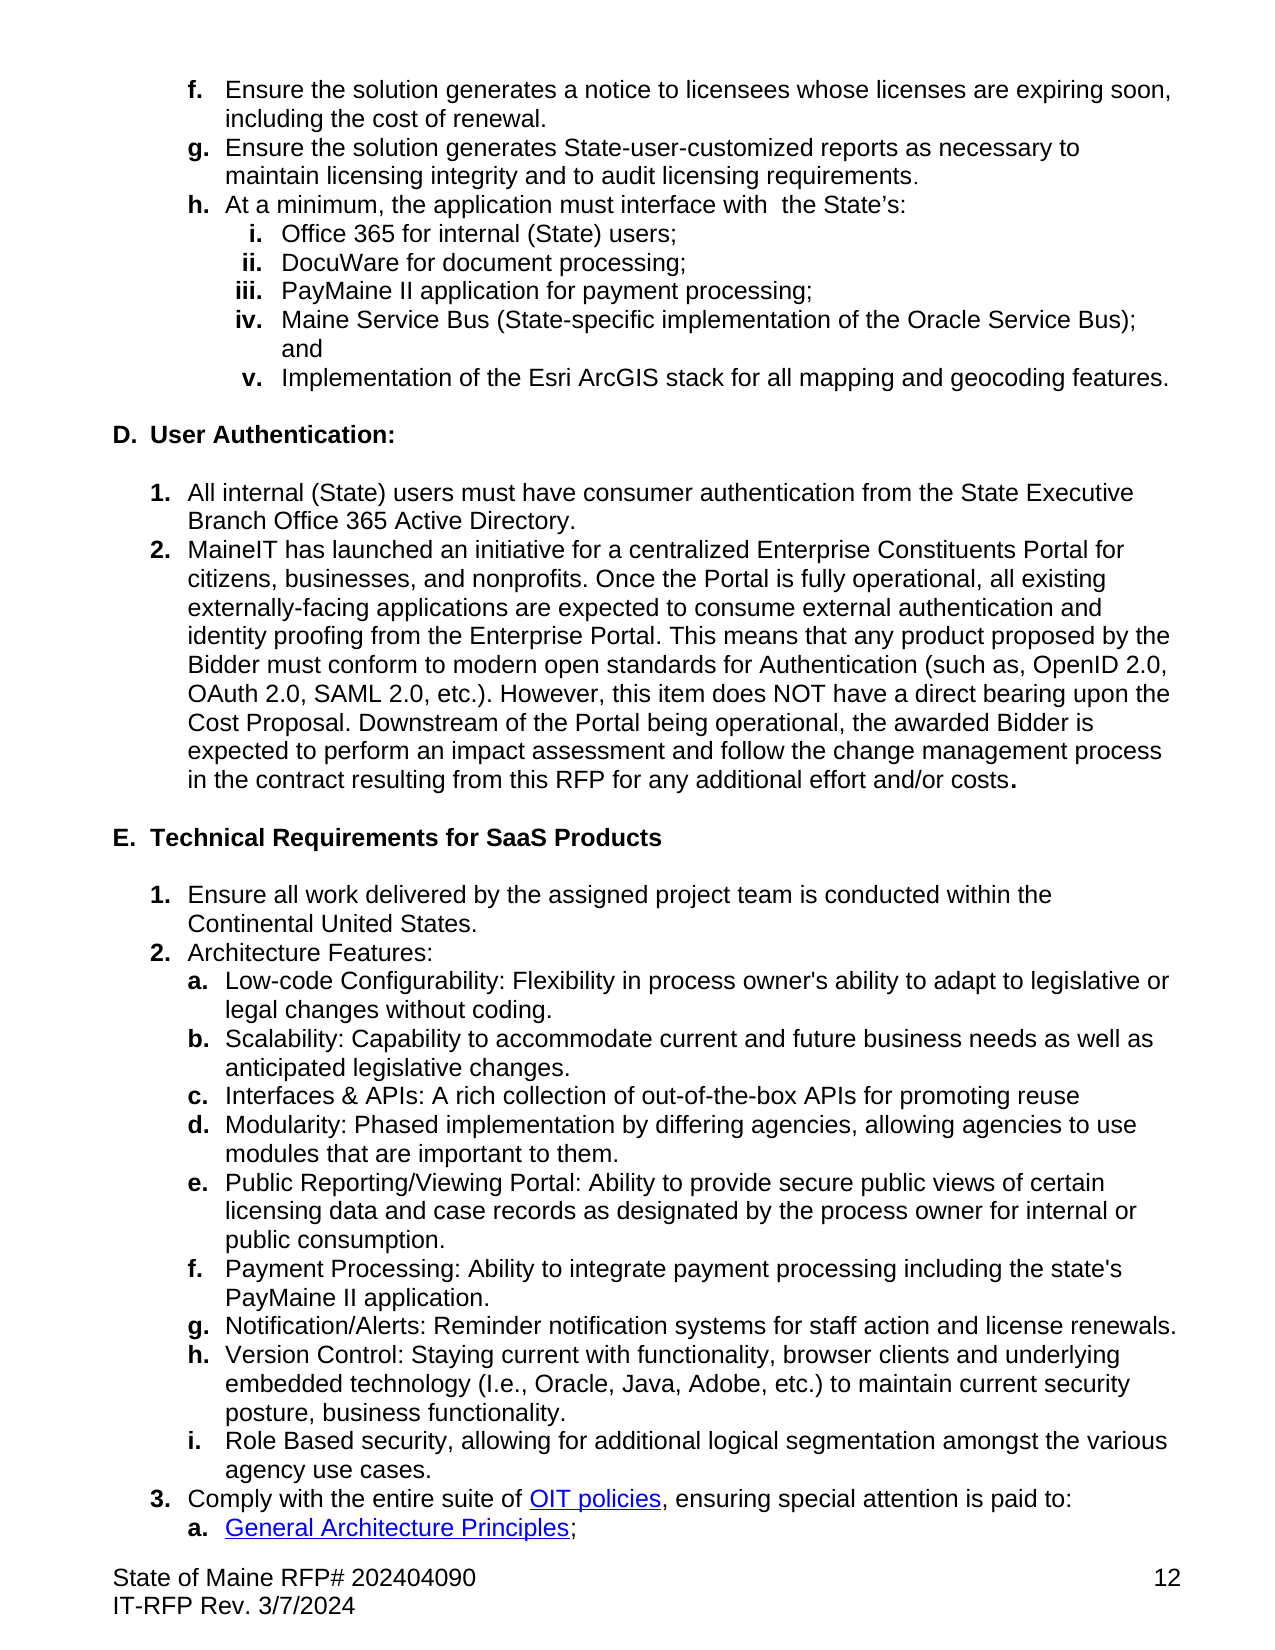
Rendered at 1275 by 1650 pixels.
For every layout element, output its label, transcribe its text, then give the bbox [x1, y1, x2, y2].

list Role Based security, allowing for additional logical segmentation amongst the various agency use cases. [187, 1426, 1181, 1484]
list MaineIT has launched an initiative for a centralized Enterprise Constituents Portal for citizens, businesses, and nonprofits. Once the Portal is fully operational, all existing externally-facing applications are expected to consume external authentication and identity proofing from the Enterprise Portal. This means that any product proposed by the Bidder must conform to modern open standards for Authentication (such as, OpenID 2.0, OAuth 2.0, SAML 2.0, etc.). However, this item does NOT have a direct bearing upon the Cost Proposal. Downstream of the Portal being operational, the awarded Bidder is expected to perform an impact assessment and follow the change management process in the contract resulting from this RFP for any additional effort and/or costs. [150, 535, 1181, 794]
list Public Reporting/Viewing Portal: Ability to provide secure public views of certain licensing data and case records as designated by the process owner for internal or public consumption. [187, 1167, 1181, 1254]
list Comply with the entire suite of OIT policies, ensuring special attention is paid to: [150, 1484, 1181, 1512]
list Version Control: Staying current with functionality, browser clients and underlying embedded technology (I.e., Oracle, Java, Adobe, etc.) to maintain current security posture, business functionality. [187, 1340, 1181, 1426]
list Maine Service Bus (State-specific implementation of the Oracle Service Bus); and [262, 305, 1181, 362]
list Technical Requirements for SaaS Products [112, 822, 1181, 851]
list Implementation of the Esri ArcGIS stack for all mapping and geocoding features. [262, 362, 1181, 391]
list At a minimum, the application must interface with the State’s: [187, 190, 1181, 219]
list Ensure all work delivered by the assigned project team is conducted within the Continental United States. [150, 880, 1181, 937]
list General Architecture Principles; [187, 1512, 1181, 1541]
list Ensure the solution generates a notice to licensees whose licenses are expiring soon, including the cost of renewal. [187, 75, 1181, 132]
list DocuWare for document processing; [262, 247, 1181, 276]
list All internal (State) users must have consumer authentication from the State Executive Branch Office 365 Active Directory. [150, 477, 1181, 535]
list Interfaces & APIs: A rich collection of out-of-the-box APIs for promoting reuse [187, 1081, 1181, 1110]
list Low-code Configurability: Flexibility in process owner's ability to adapt to legislative or legal changes without coding. [187, 966, 1181, 1024]
list Office 365 for internal (State) users; [262, 219, 1181, 247]
list Scalability: Capability to accommodate current and future business needs as well as anticipated legislative changes. [187, 1024, 1181, 1081]
list Ensure the solution generates State-user-customized reports as necessary to maintain licensing integrity and to audit licensing requirements. [187, 132, 1181, 190]
list Modularity: Phased implementation by differing agencies, allowing agencies to use modules that are important to them. [187, 1110, 1181, 1167]
list Notification/Alerts: Reminder notification systems for staff action and license renewals. [187, 1311, 1181, 1340]
list User Authentication: [112, 420, 1181, 449]
list Architecture Features: [150, 937, 1181, 966]
list Payment Processing: Ability to integrate payment processing including the state's PayMaine II application. [187, 1254, 1181, 1311]
list PayMaine II application for payment processing; [262, 276, 1181, 305]
